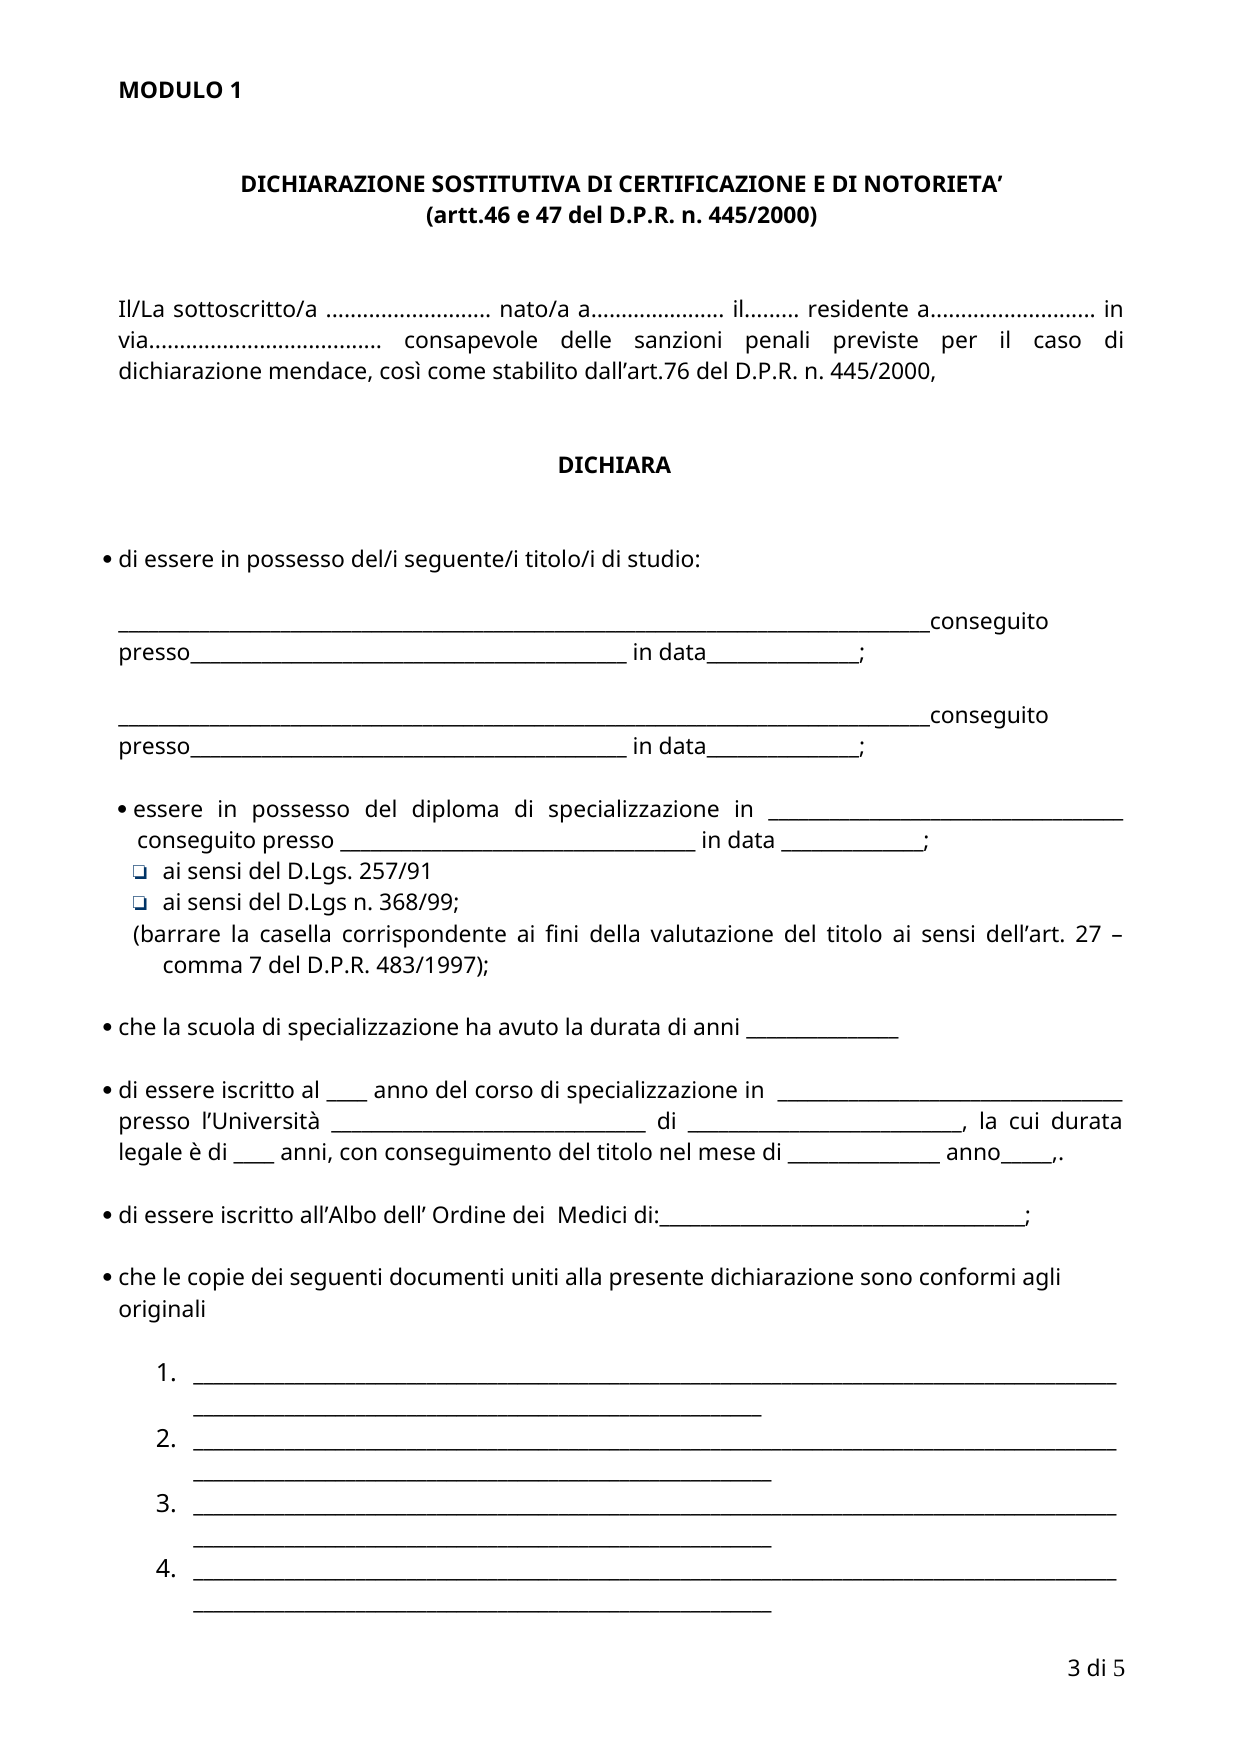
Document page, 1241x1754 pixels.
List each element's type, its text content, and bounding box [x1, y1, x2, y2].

text Il/La sottoscritto/a ........................... nato/a a……………....... il......... residente a........................... in via...................................... consapevole delle sanzioni penali previste per il caso di dichiarazione mendace, così come stabilito dall’art.76 del D.P.R. n. 445/2000, [118, 293, 1125, 386]
text ________________________________________________________________________________conseguito presso___________________________________________ in data_______________; [118, 699, 1125, 761]
list di essere iscritto al ____ anno del corso di specializzazione in __________________________________ presso l’Università _______________________________ di ___________________________, la cui durata legale è di ____ anni, con conseguimento del titolo nel mese di _______________ anno_____,. [103, 1074, 1125, 1168]
text ________________________________________________________________________________conseguito presso___________________________________________ in data_______________; [118, 605, 1125, 668]
list ____________________________________________________________________________________________________________________________________________________ [156, 1486, 1125, 1551]
text MODULO 1 [118, 74, 1125, 105]
text (artt.46 e 47 del D.P.R. n. 445/2000) [118, 199, 1125, 230]
list essere in possesso del diploma di specializzazione in ___________________________________ conseguito presso ___________________________________ in data ______________; [118, 793, 1125, 855]
list di essere in possesso del/i seguente/i titolo/i di studio: [103, 543, 1125, 574]
text DICHIARA [103, 449, 1125, 480]
list ____________________________________________________________________________________________________________________________________________________ [156, 1420, 1125, 1486]
list ___________________________________________________________________________________________________________________________________________________ [156, 1355, 1125, 1420]
text (barrare la casella corrispondente ai fini della valutazione del titolo ai sensi dell’art. 27 – comma 7 del D.P.R. 483/1997); [133, 918, 1125, 980]
list che le copie dei seguenti documenti uniti alla presente dichiarazione sono conformi agli originali [103, 1261, 1125, 1324]
list di essere iscritto all’Albo dell’ Ordine dei Medici di:____________________________________; [103, 1199, 1125, 1230]
list che la scuola di specializzazione ha avuto la durata di anni _______________ [103, 1011, 1125, 1043]
list ai sensi del D.Lgs n. 368/99; [133, 886, 1125, 918]
text DICHIARAZIONE SOSTITUTIVA DI CERTIFICAZIONE E DI NOTORIETA’ [118, 168, 1125, 199]
list ai sensi del D.Lgs. 257/91 [133, 855, 1125, 886]
list ____________________________________________________________________________________________________________________________________________________ [156, 1551, 1125, 1616]
